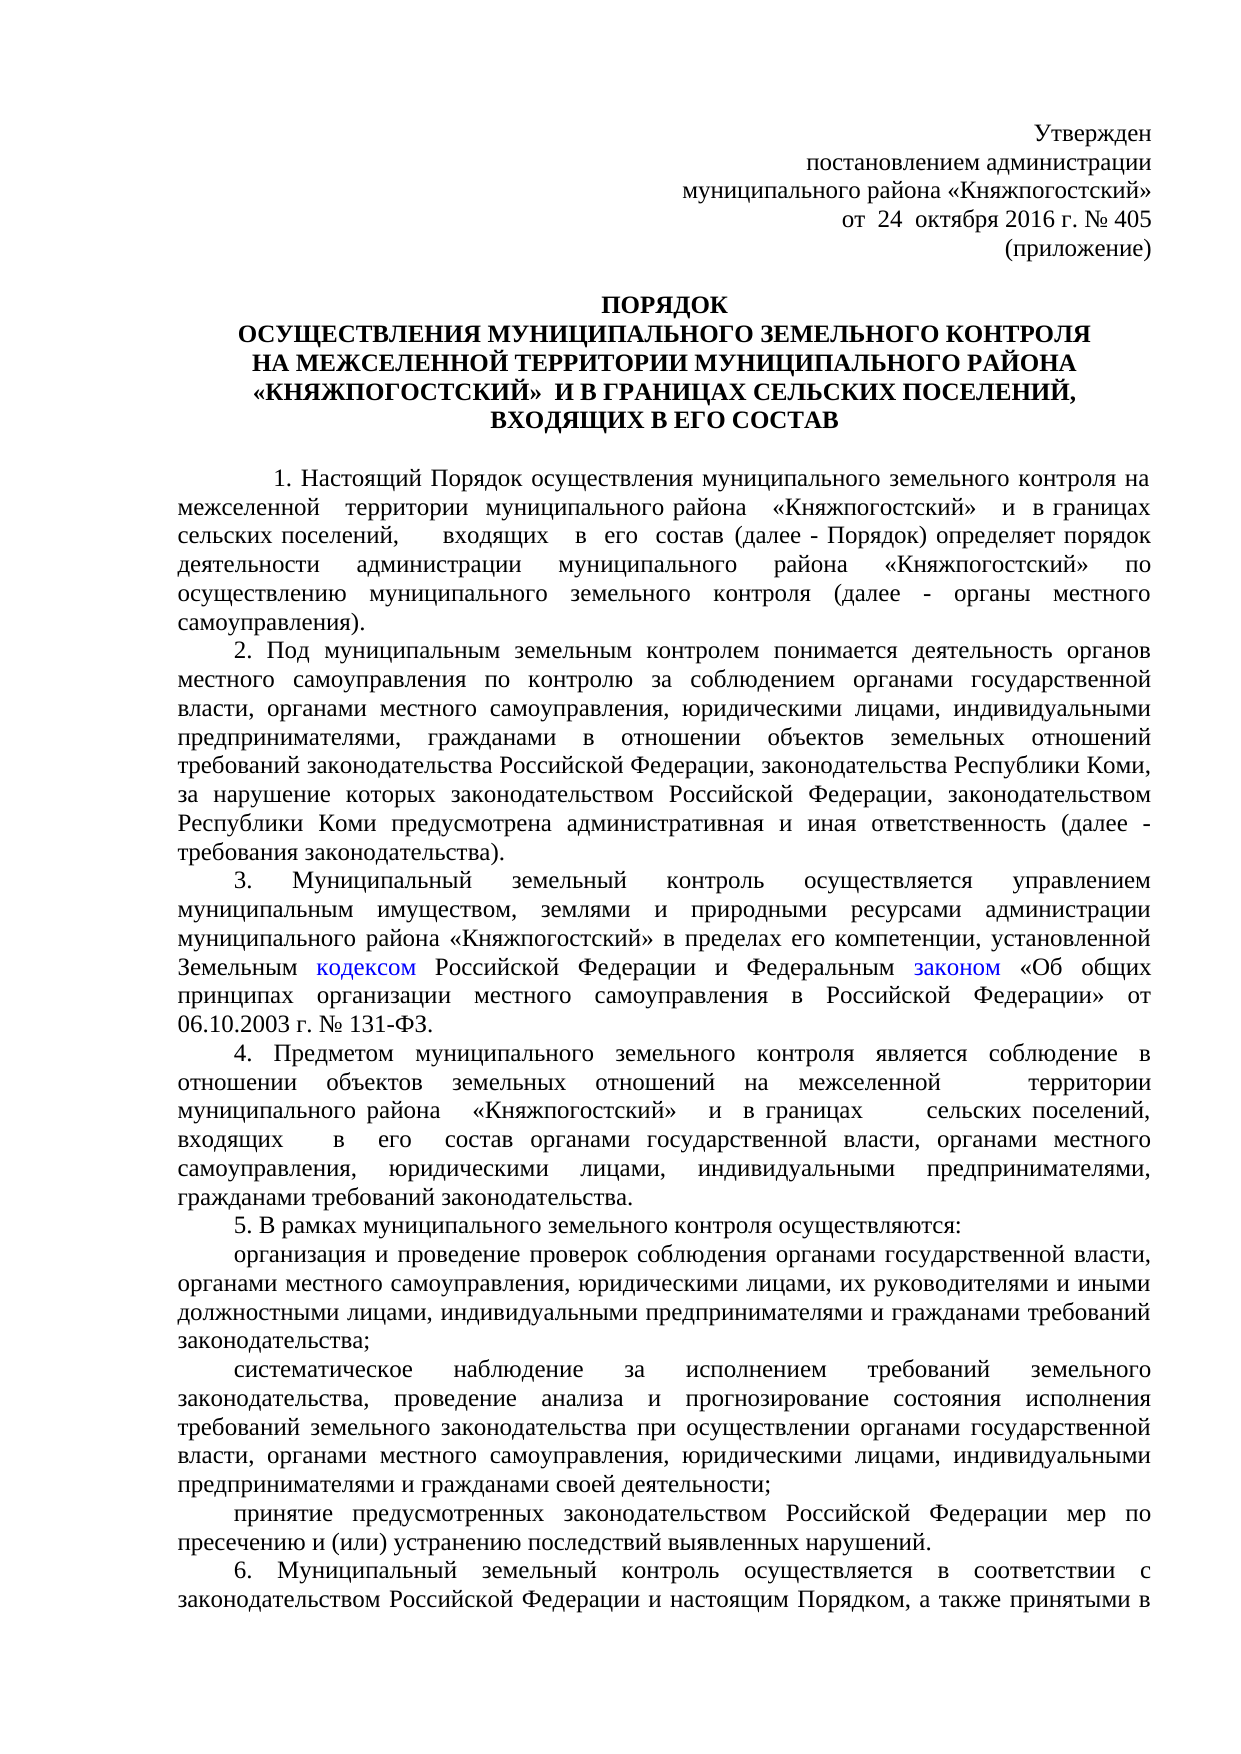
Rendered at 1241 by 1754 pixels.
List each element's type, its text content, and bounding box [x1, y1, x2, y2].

text 3. Муниципальный земельный контроль осуществляется управлением муниципальным имуществом, землями и природными ресурсами администрации муниципального района «Княжпогостский» в пределах его компетенции, установленной Земельным кодексом Российской Федерации и Федеральным законом «Об общих принципах организации местного самоуправления в Российской Федерации» от 06.10.2003 г. № 131-ФЗ. [177, 866, 1152, 1038]
text НА МЕЖСЕЛЕННОЙ ТЕРРИТОРИИ МУНИЦИПАЛЬНОГО РАЙОНА «КНЯЖПОГОСТСКИЙ» И В ГРАНИЦАХ СЕЛЬСКИХ ПОСЕЛЕНИЙ, [177, 348, 1152, 406]
text Утвержден [177, 118, 1152, 147]
text постановлением администрации [177, 147, 1152, 176]
text 4. Предметом муниципального земельного контроля является соблюдение в отношении объектов земельных отношений на межселенной территории муниципального района «Княжпогостский» и в границах сельских поселений, входящих в его состав органами государственной власти, органами местного самоуправления, юридическими лицами, индивидуальными предпринимателями, гражданами требований законодательства. [177, 1038, 1152, 1211]
text ВХОДЯЩИХ В ЕГО СОСТАВ [177, 406, 1152, 434]
text систематическое наблюдение за исполнением требований земельного законодательства, проведение анализа и прогнозирование состояния исполнения требований земельного законодательства при осуществлении органами государственной власти, органами местного самоуправления, юридическими лицами, индивидуальными предпринимателями и гражданами своей деятельности; [177, 1354, 1152, 1498]
text 1. Настоящий Порядок осуществления муниципального земельного контроля на межселенной территории муниципального района «Княжпогостский» и в границах сельских поселений, входящих в его состав (далее - Порядок) определяет порядок деятельности администрации муниципального района «Княжпогостский» по осуществлению муниципального земельного контроля (далее - органы местного самоуправления). [177, 463, 1152, 636]
title ПОРЯДОК [177, 291, 1152, 319]
text 5. В рамках муниципального земельного контроля осуществляются: [177, 1211, 1152, 1239]
text от 24 октября 2016 г. № 405 [177, 204, 1152, 233]
text (приложение) [177, 233, 1152, 262]
text 2. Под муниципальным земельным контролем понимается деятельность органов местного самоуправления по контролю за соблюдением органами государственной власти, органами местного самоуправления, юридическими лицами, индивидуальными предпринимателями, гражданами в отношении объектов земельных отношений требований законодательства Российской Федерации, законодательства Республики Коми, за нарушение которых законодательством Российской Федерации, законодательством Республики Коми предусмотрена административная и иная ответственность (далее - требования законодательства). [177, 636, 1152, 866]
text организация и проведение проверок соблюдения органами государственной власти, органами местного самоуправления, юридическими лицами, их руководителями и иными должностными лицами, индивидуальными предпринимателями и гражданами требований законодательства; [177, 1239, 1152, 1354]
text муниципального района «Княжпогостский» [177, 176, 1152, 204]
text принятие предусмотренных законодательством Российской Федерации мер по пресечению и (или) устранению последствий выявленных нарушений. [177, 1498, 1152, 1556]
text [177, 1556, 1152, 1613]
title ОСУЩЕСТВЛЕНИЯ МУНИЦИПАЛЬНОГО ЗЕМЕЛЬНОГО КОНТРОЛЯ [177, 319, 1152, 348]
